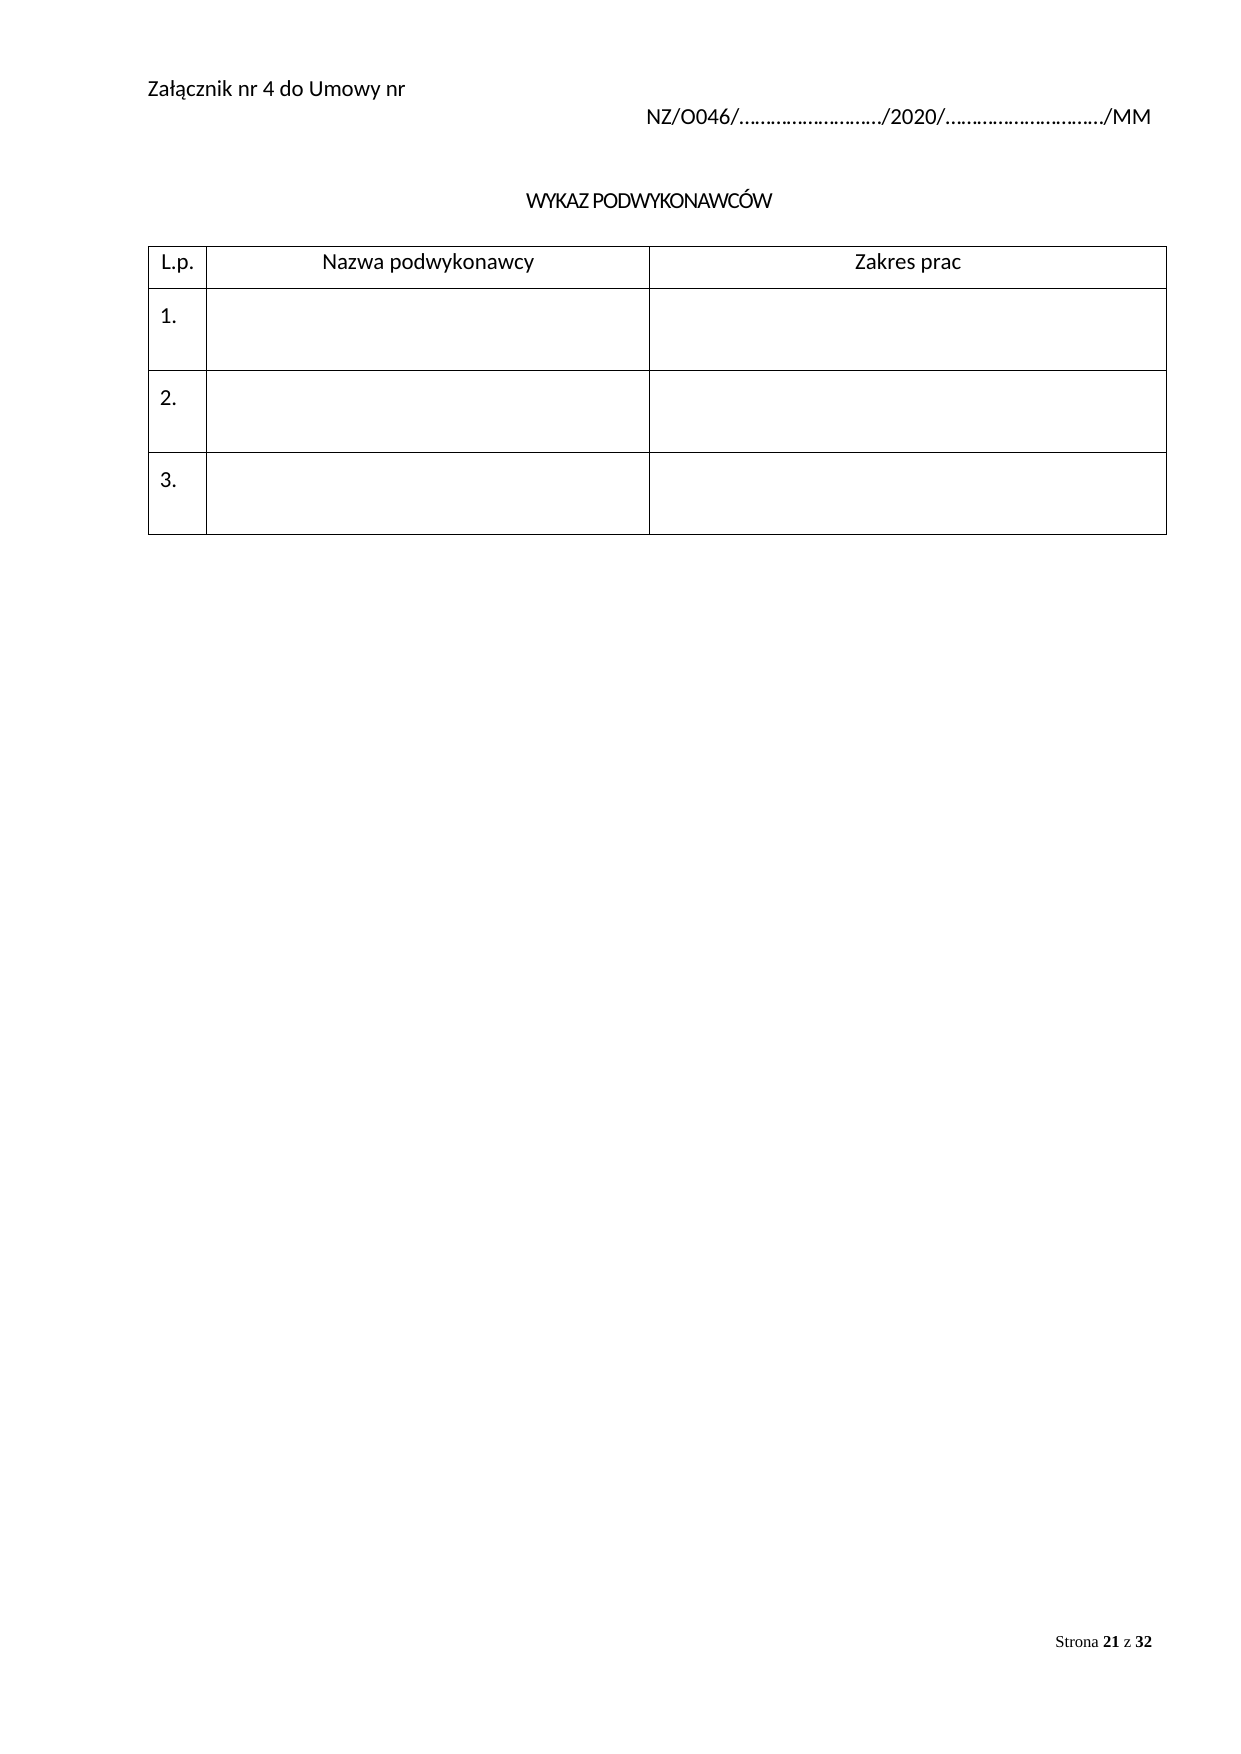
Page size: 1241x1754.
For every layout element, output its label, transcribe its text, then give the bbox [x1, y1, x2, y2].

table_cell [149, 289, 206, 370]
table_cell [207, 289, 649, 370]
table_cell [149, 371, 206, 452]
table_cell [149, 453, 206, 534]
table_cell [650, 453, 1166, 534]
table_cell [650, 289, 1166, 370]
text WYKAZ PODWYKONAWCÓW [148, 186, 1152, 214]
table_cell [207, 371, 649, 452]
table_cell [207, 453, 649, 534]
table_header L.p. [149, 247, 206, 288]
table_header Nazwa podwykonawcy [207, 247, 649, 288]
text Załącznik nr 4 do Umowy nr [148, 74, 1152, 102]
text NZ/O046/………………………/2020/…………………………/MM [148, 102, 1152, 130]
table_header Zakres prac [650, 247, 1166, 288]
table_cell [650, 371, 1166, 452]
